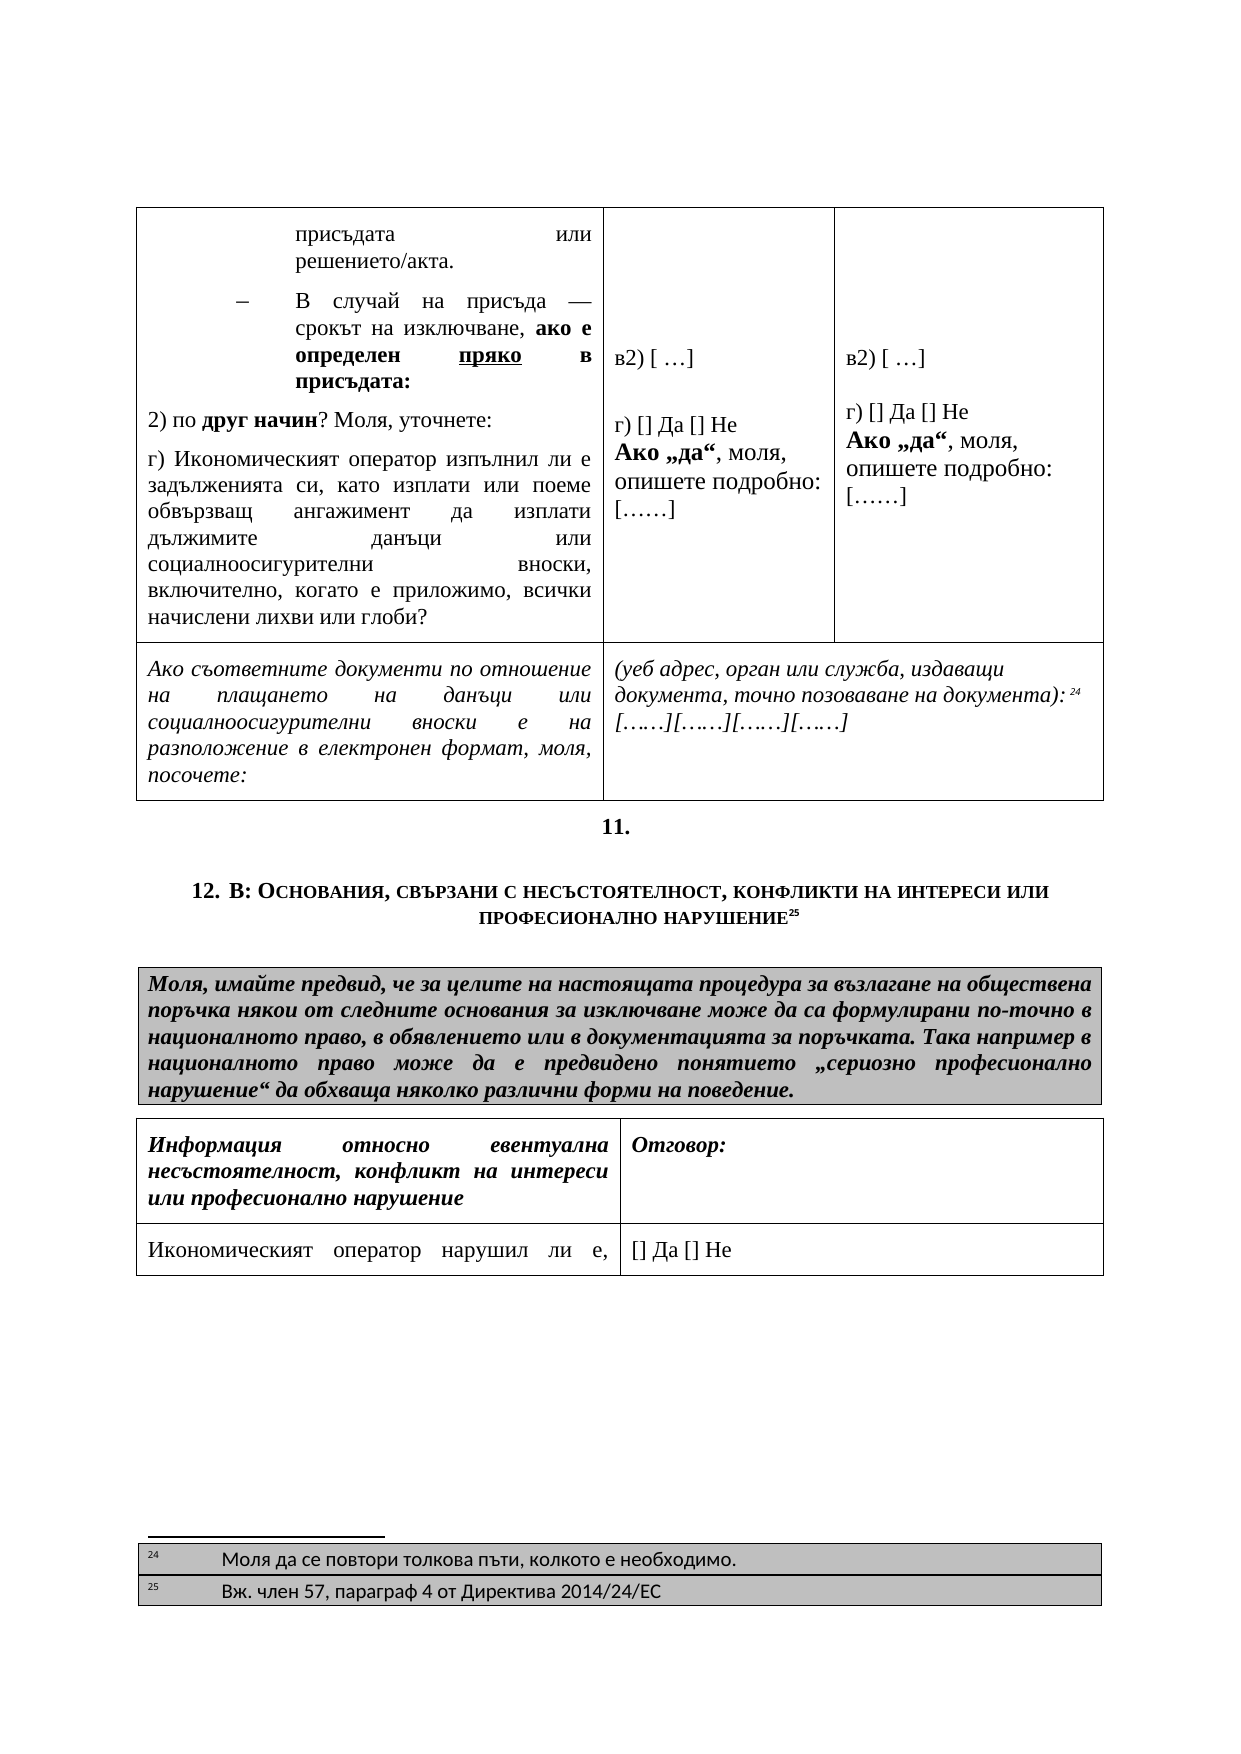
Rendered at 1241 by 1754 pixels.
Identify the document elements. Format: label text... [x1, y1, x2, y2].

text Моля, имайте предвид, че за целите на настоящата процедура за възлагане на обществена поръчка някои от следните основания за изключване може да са формулирани по-точно в националното право, в обявлението или в документацията за поръчката. Така например в националното право може да е предвидено понятието „сериозно професионално нарушение“ да обхваща няколко различни форми на поведение. [139, 968, 1101, 1104]
list В: Основания, свързани с несъстоятелност, конфликти на интереси или професионално нарушение [148, 877, 1093, 929]
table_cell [604, 208, 834, 642]
table_header Отговор: [621, 1119, 1103, 1223]
table_cell [] Да [] Не [621, 1224, 1103, 1275]
table_cell Ако съответните документи по отношение на плащането на данъци или социалноосигурителни вноски е на разположение в електронен формат, моля, посочете: [137, 643, 603, 799]
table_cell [835, 208, 1103, 642]
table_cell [137, 1224, 620, 1275]
table_header Информация относно евентуална несъстоятелност, конфликт на интереси или професионално нарушение [137, 1119, 620, 1223]
table_cell (уеб адрес, орган или служба, издаващи документа, точно позоваване на документа): [……][……][……][……] [604, 643, 1103, 799]
